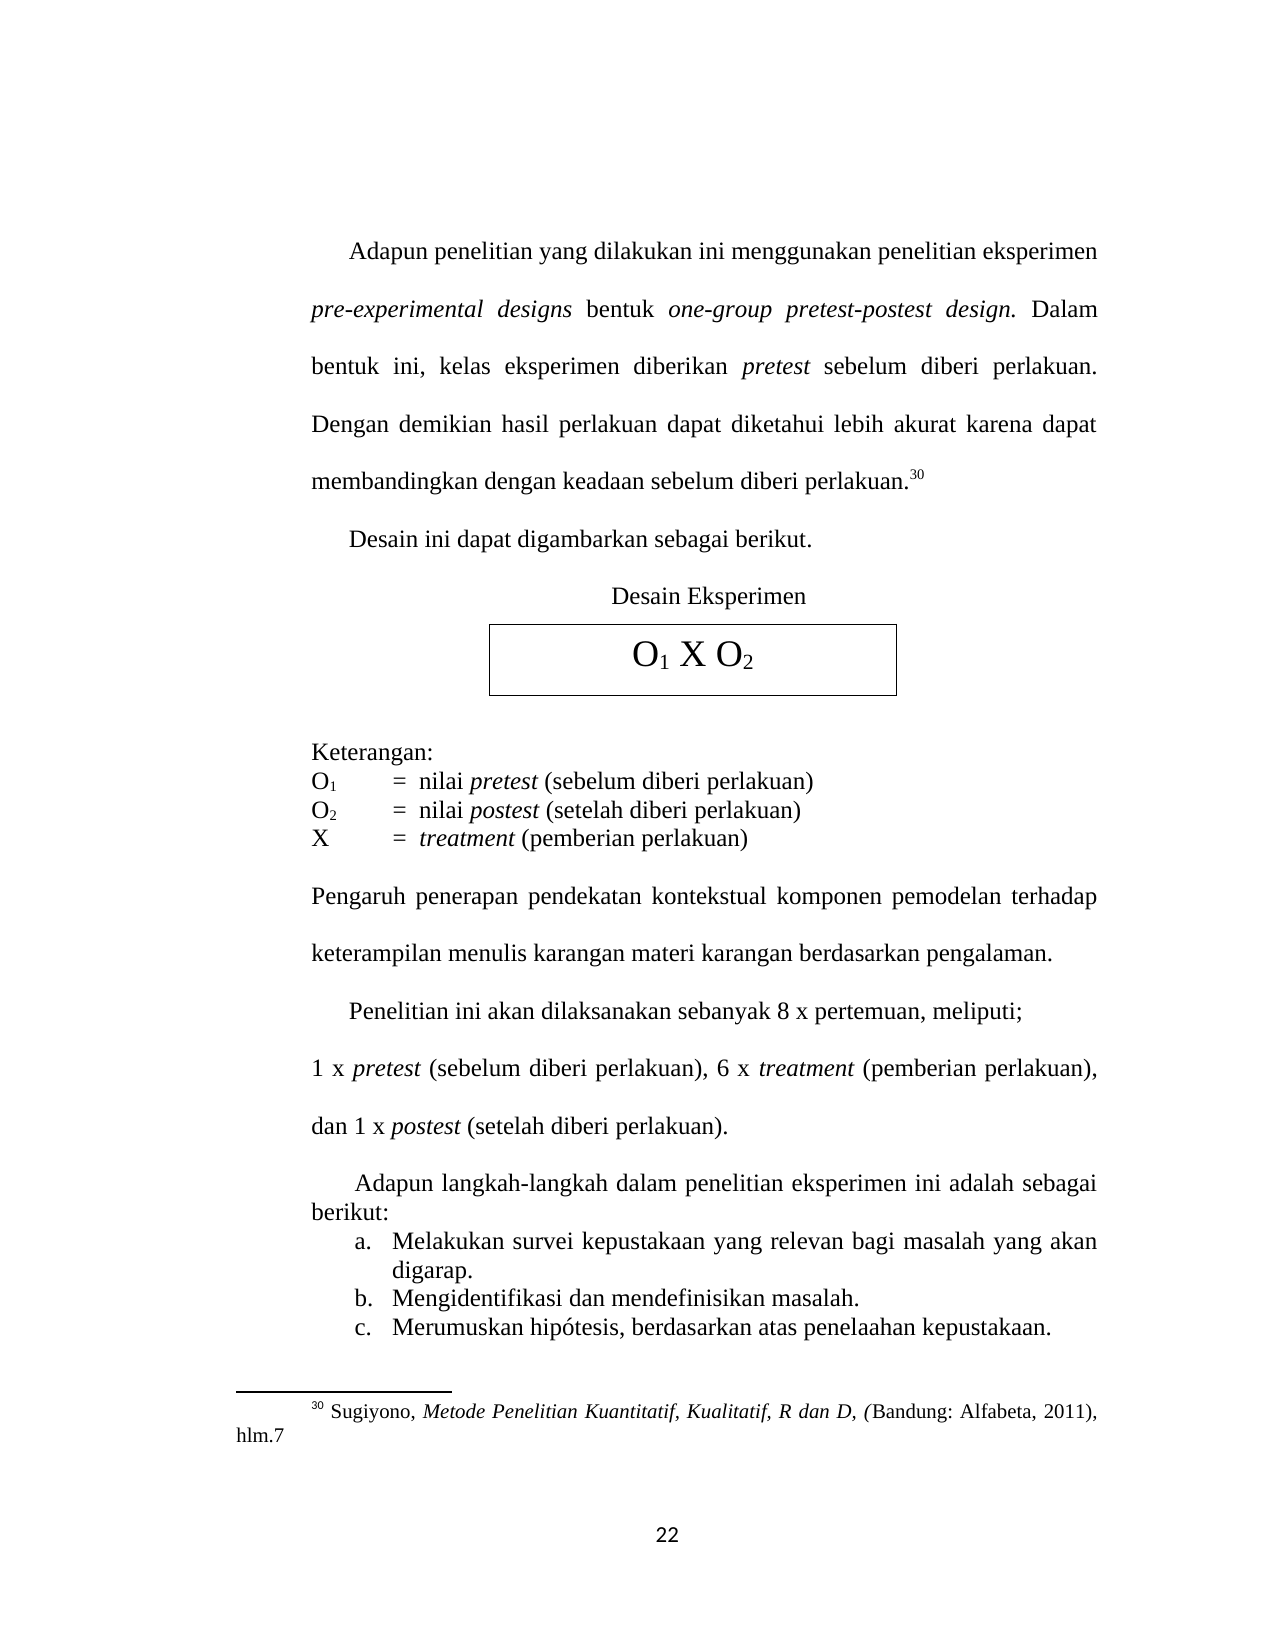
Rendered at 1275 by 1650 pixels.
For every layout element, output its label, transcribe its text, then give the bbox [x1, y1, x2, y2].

list 1 x pretest (sebelum diberi perlakuan), 6 x treatment (pemberian perlakuan), dan 1 x postest (setelah diberi perlakuan). [311, 1053, 1098, 1140]
list Desain ini dapat digambarkan sebagai berikut. [311, 524, 1098, 552]
list Mengidentifikasi dan mendefinisikan masalah. [354, 1283, 1098, 1312]
text Keterangan: [236, 737, 1098, 766]
list Pengaruh penerapan pendekatan kontekstual komponen pemodelan terhadap keterampilan menulis karangan materi karangan berdasarkan pengalaman. [311, 881, 1098, 967]
text O2 = nilai postest (setelah diberi perlakuan) [311, 795, 1098, 823]
list Adapun penelitian yang dilakukan ini menggunakan penelitian eksperimen pre-experimental designs bentuk one-group pretest-postest design. Dalam bentuk ini, kelas eksperimen diberikan pretest sebelum diberi perlakuan. Dengan demikian hasil perlakuan dapat diketahui lebih akurat karena dapat membandingkan dengan keadaan sebelum diberi perlakuan. [311, 236, 1098, 495]
list Merumuskan hipótesis, berdasarkan atas penelaahan kepustakaan. [354, 1312, 1098, 1341]
text O1 = nilai pretest (sebelum diberi perlakuan) [311, 766, 1098, 795]
list Adapun langkah-langkah dalam penelitian eksperimen ini adalah sebagai berikut: [311, 1168, 1098, 1226]
text X = treatment (pemberian perlakuan) [311, 823, 1098, 852]
list Desain Eksperimen [536, 581, 1098, 610]
list Penelitian ini akan dilaksanakan sebanyak 8 x pertemuan, meliputi; [311, 996, 1098, 1025]
list Melakukan survei kepustakaan yang relevan bagi masalah yang akan digarap. [354, 1226, 1098, 1283]
